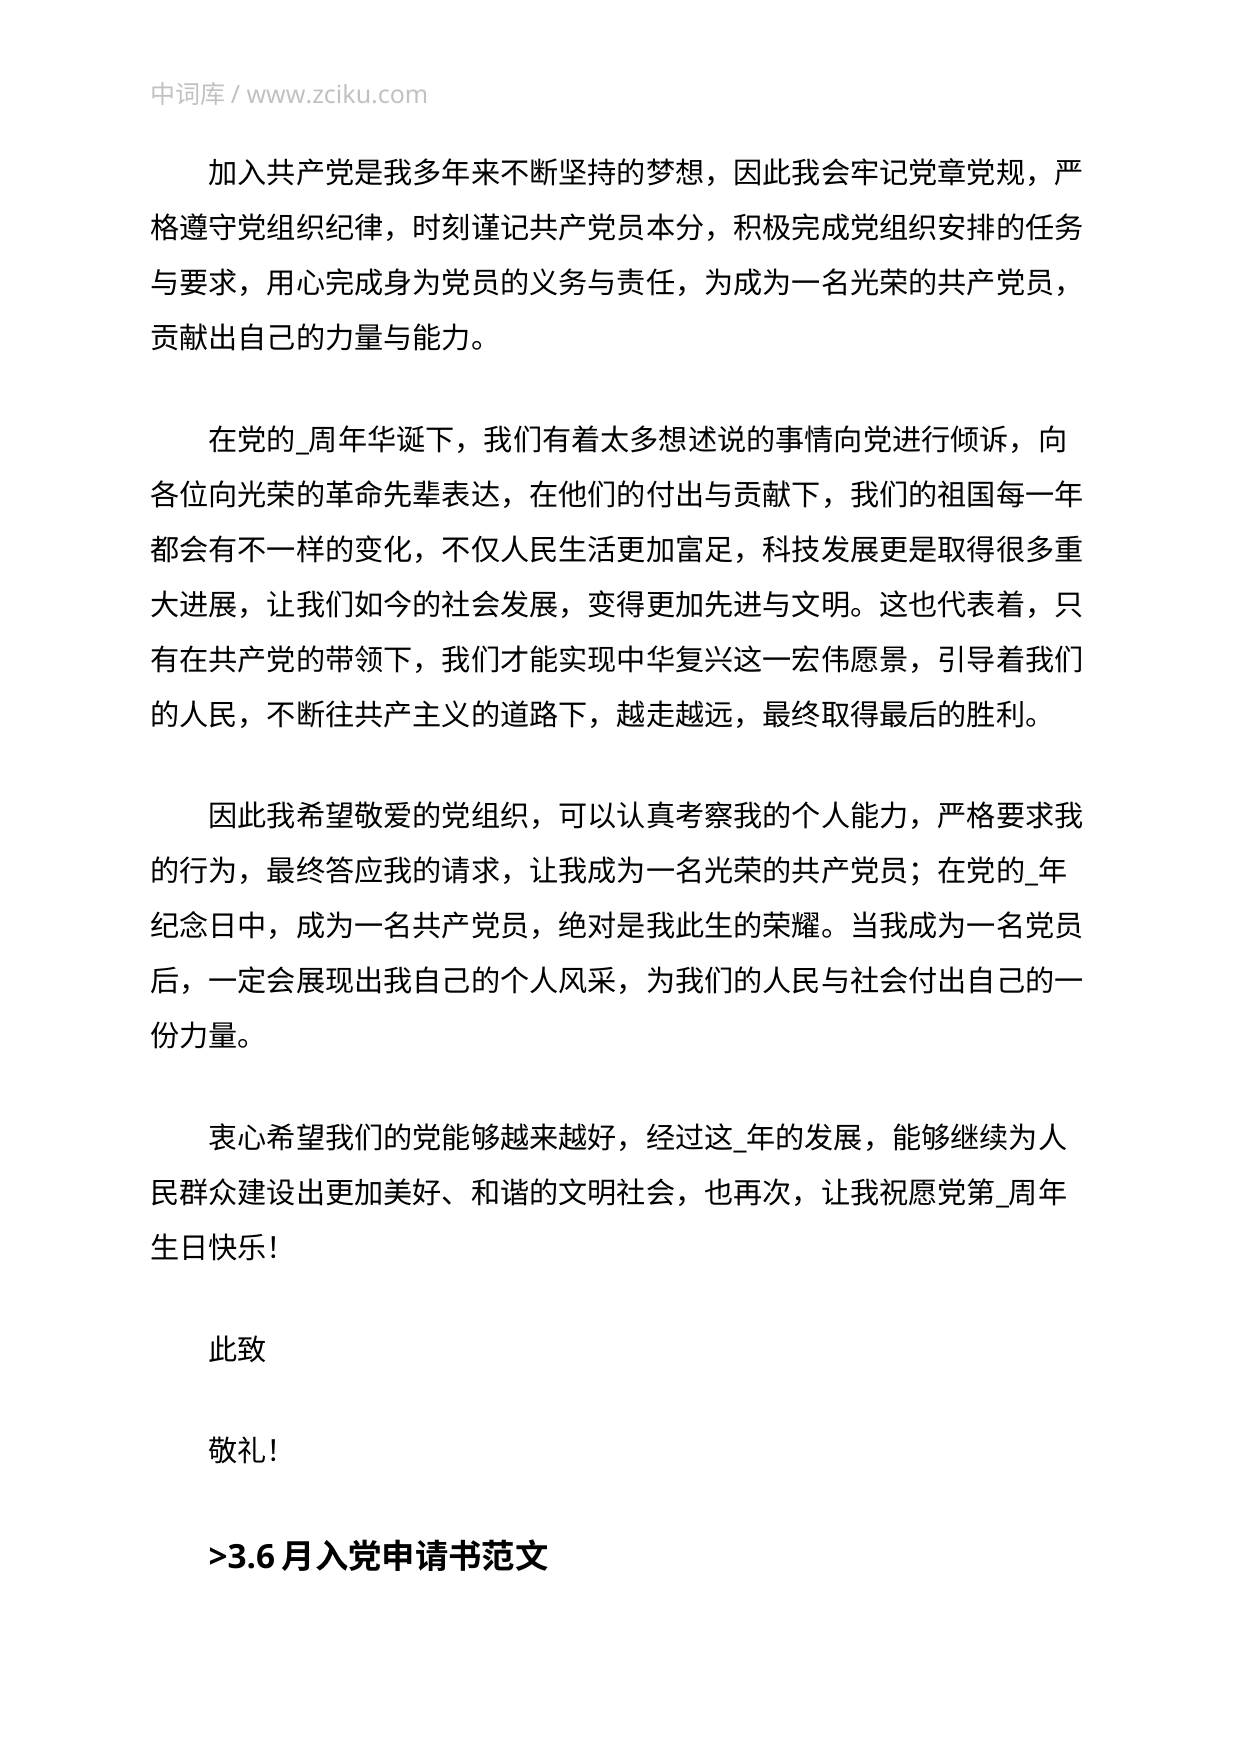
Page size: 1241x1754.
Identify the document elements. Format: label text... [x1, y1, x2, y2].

text 加入共产党是我多年来不断坚持的梦想，因此我会牢记党章党规，严格遵守党组织纪律，时刻谨记共产党员本分，积极完成党组织安排的任务与要求，用心完成身为党员的义务与责任，为成为一名光荣的共产党员，贡献出自己的力量与能力。 [150, 150, 1090, 357]
text 在党的_周年华诞下，我们有着太多想述说的事情向党进行倾诉，向各位向光荣的革命先辈表达，在他们的付出与贡献下，我们的祖国每一年都会有不一样的变化，不仅人民生活更加富足，科技发展更是取得很多重大进展，让我们如今的社会发展，变得更加先进与文明。这也代表着，只有在共产党的带领下，我们才能实现中华复兴这一宏伟愿景，引导着我们的人民，不断往共产主义的道路下，越走越远，最终取得最后的胜利。 [150, 416, 1090, 733]
text >3.6月入党申请书范文 [150, 1529, 1090, 1578]
text 敬礼！ [150, 1428, 1090, 1470]
text 因此我希望敬爱的党组织，可以认真考察我的个人能力，严格要求我的行为，最终答应我的请求，让我成为一名光荣的共产党员；在党的_年纪念日中，成为一名共产党员，绝对是我此生的荣耀。当我成为一名党员后，一定会展现出我自己的个人风采，为我们的人民与社会付出自己的一份力量。 [150, 793, 1090, 1055]
text 此致 [150, 1326, 1090, 1368]
text 衷心希望我们的党能够越来越好，经过这_年的发展，能够继续为人民群众建设出更加美好、和谐的文明社会，也再次，让我祝愿党第_周年生日快乐！ [150, 1114, 1090, 1267]
